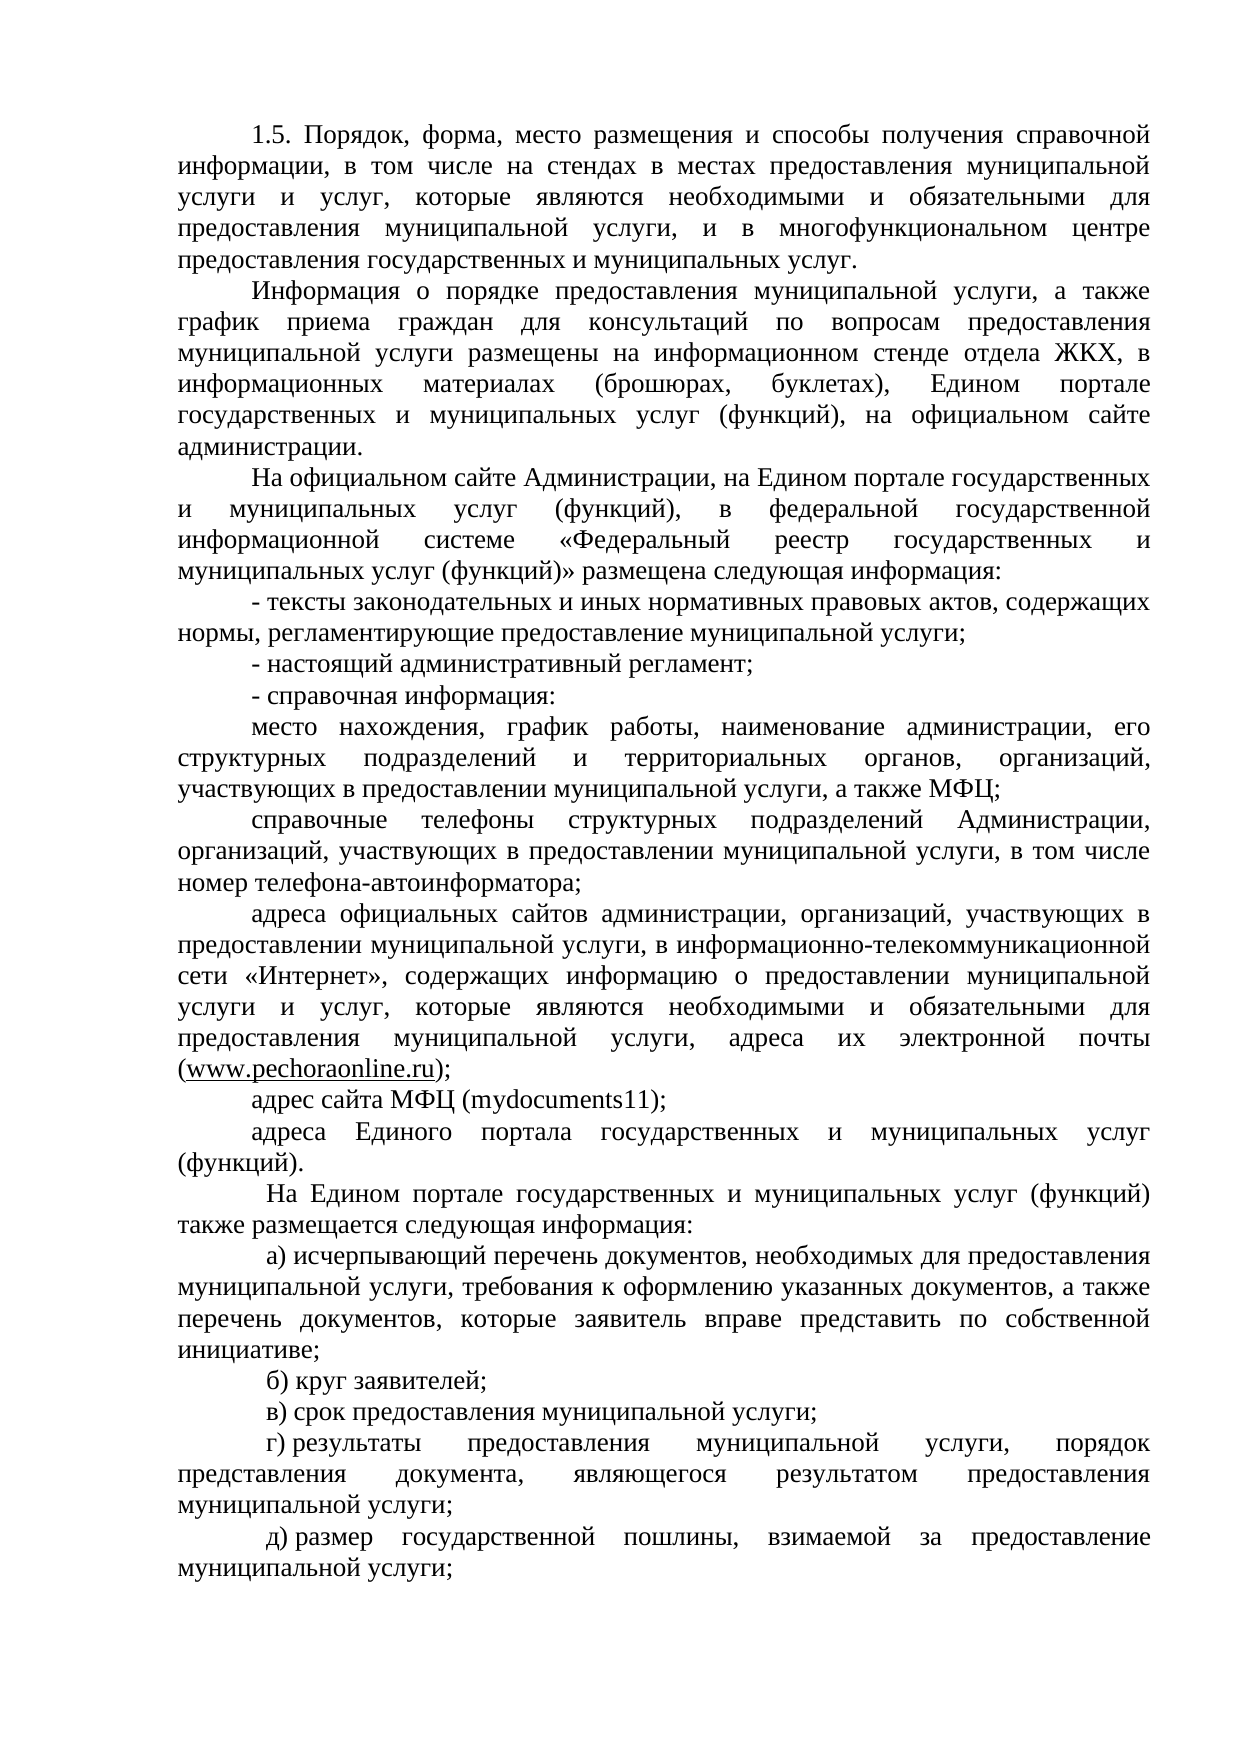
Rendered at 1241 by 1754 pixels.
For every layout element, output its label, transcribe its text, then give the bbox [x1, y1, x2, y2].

text адреса официальных сайтов администрации, организаций, участвующих в предоставлении муниципальной услуги, в информационно-телекоммуникационной сети «Интернет», содержащих информацию о предоставлении муниципальной услуги и услуг, которые являются необходимыми и обязательными для предоставления муниципальной услуги, адреса их электронной почты (www.pechoraonline.ru); [177, 897, 1152, 1084]
text - настоящий административный регламент; [177, 648, 1152, 679]
text На Едином портале государственных и муниципальных услуг (функций) также размещается следующая информация: [177, 1177, 1151, 1239]
text справочные телефоны структурных подразделений Администрации, организаций, участвующих в предоставлении муниципальной услуги, в том числе номер телефона-автоинформатора; [177, 803, 1152, 897]
text адрес сайта МФЦ (mydocuments11); [177, 1084, 1152, 1115]
text а) исчерпывающий перечень документов, необходимых для предоставления муниципальной услуги, требования к оформлению указанных документов, а также перечень документов, которые заявитель вправе представить по собственной инициативе; [177, 1239, 1152, 1364]
text Информация о порядке предоставления муниципальной услуги, а также график приема граждан для консультаций по вопросам предоставления муниципальной услуги размещены на информационном стенде отдела ЖКХ, в информационных материалах (брошюрах, буклетах), Едином портале государственных и муниципальных услуг (функций), на официальном сайте администрации. [177, 274, 1152, 461]
text г) результаты предоставления муниципальной услуги, порядок представления документа, являющегося результатом предоставления муниципальной услуги; [177, 1426, 1151, 1520]
text адреса Единого портала государственных и муниципальных услуг (функций). [177, 1115, 1152, 1177]
text - справочная информация: [177, 679, 1152, 710]
text д) размер государственной пошлины, взимаемой за предоставление муниципальной услуги; [177, 1520, 1151, 1582]
text На официальном сайте Администрации, на Едином портале государственных и муниципальных услуг (функций), в федеральной государственной информационной системе «Федеральный реестр государственных и муниципальных услуг (функций)» размещена следующая информация: [177, 461, 1152, 585]
text б) круг заявителей; [266, 1364, 1152, 1395]
text место нахождения, график работы, наименование администрации, его структурных подразделений и территориальных органов, организаций, участвующих в предоставлении муниципальной услуги, а также МФЦ; [177, 710, 1152, 803]
text в) срок предоставления муниципальной услуги; [266, 1395, 1152, 1426]
text - тексты законодательных и иных нормативных правовых актов, содержащих нормы, регламентирующие предоставление муниципальной услуги; [177, 585, 1152, 648]
text 1.5. Порядок, форма, место размещения и способы получения справочной информации, в том числе на стендах в местах предоставления муниципальной услуги и услуг, которые являются необходимыми и обязательными для предоставления муниципальной услуги, и в многофункциональном центре предоставления государственных и муниципальных услуг. [177, 118, 1152, 274]
